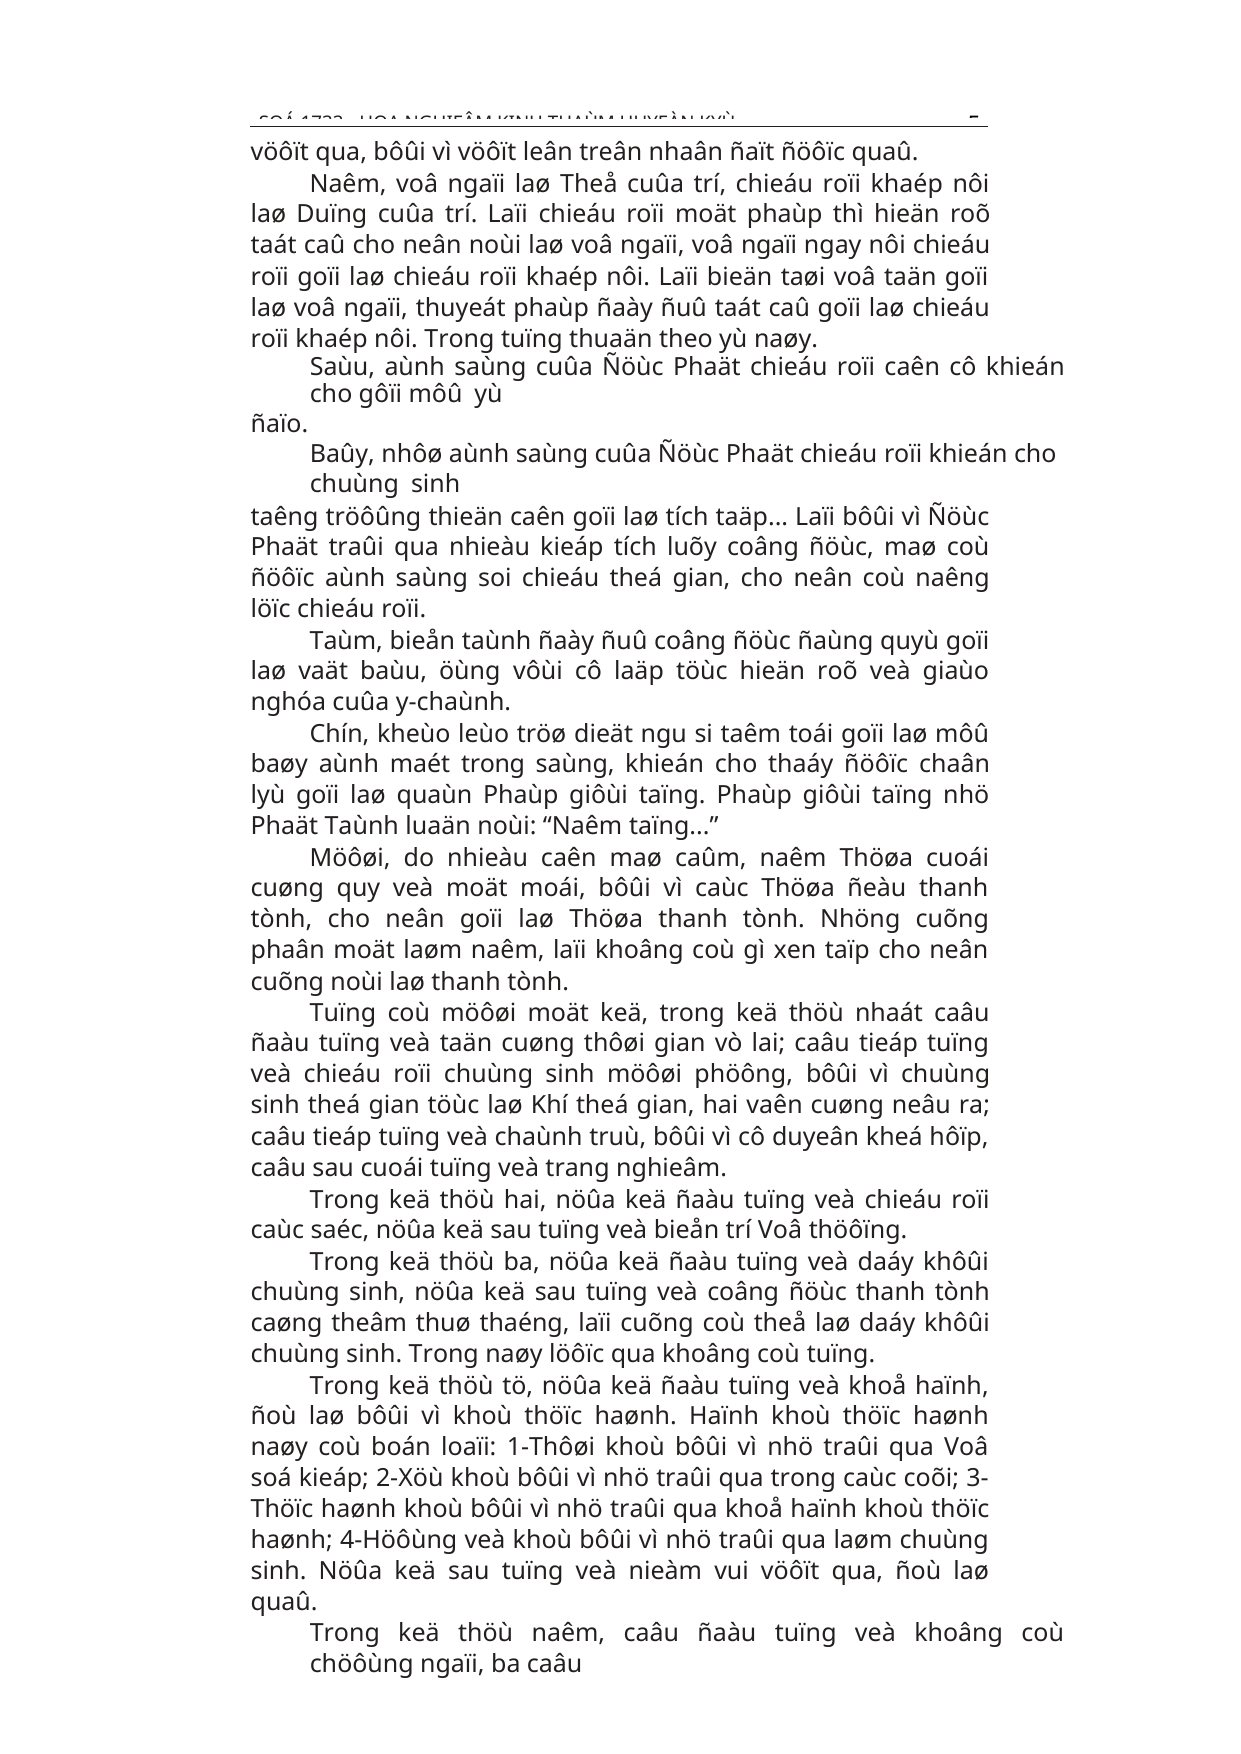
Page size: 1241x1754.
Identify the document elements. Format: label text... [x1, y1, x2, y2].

text Trong keä thöù tö, nöûa keä ñaàu tuïng veà khoå haïnh, ñoù laø bôûi vì khoù thöïc haønh. Haïnh khoù thöïc haønh naøy coù boán loaïi: 1-Thôøi khoù bôûi vì nhö traûi qua Voâ soá kieáp; 2-Xöù khoù bôûi vì nhö traûi qua trong caùc coõi; 3-Thöïc haønh khoù bôûi vì nhö traûi qua khoå haïnh khoù thöïc haønh; 4-Höôùng veà khoù bôûi vì nhö traûi qua laøm chuùng sinh. Nöûa keä sau tuïng veà nieàm vui vöôït qua, ñoù laø quaû. [250, 1369, 990, 1618]
text Chín, kheùo leùo tröø dieät ngu si taêm toái goïi laø môû baøy aùnh maét trong saùng, khieán cho thaáy ñöôïc chaân lyù goïi laø quaùn Phaùp giôùi taïng. Phaùp giôùi taïng nhö Phaät Taùnh luaän noùi: “Naêm taïng...” [250, 718, 990, 842]
text taêng tröôûng thieän caên goïi laø tích taäp... Laïi bôûi vì Ñöùc Phaät traûi qua nhieàu kieáp tích luõy coâng ñöùc, maø coù ñöôïc aùnh saùng soi chieáu theá gian, cho neân coù naêng löïc chieáu roïi. [250, 501, 990, 625]
text vöôït qua, bôûi vì vöôït leân treân nhaân ñaït ñöôïc quaû. [250, 134, 1065, 167]
text Trong keä thöù hai, nöûa keä ñaàu tuïng veà chieáu roïi caùc saéc, nöûa keä sau tuïng veà bieån trí Voâ thöôïng. [250, 1183, 990, 1245]
text Möôøi, do nhieàu caên maø caûm, naêm Thöøa cuoái cuøng quy veà moät moái, bôûi vì caùc Thöøa ñeàu thanh tònh, cho neân goïi laø Thöøa thanh tònh. Nhöng cuõng phaân moät laøm naêm, laïi khoâng coù gì xen taïp cho neân cuõng noùi laø thanh tònh. [250, 842, 990, 997]
text Trong keä thöù naêm, caâu ñaàu tuïng veà khoâng coù chöôùng ngaïi, ba caâu [309, 1618, 1065, 1678]
text ñaïo. [250, 407, 1065, 439]
text Naêm, voâ ngaïi laø Theå cuûa trí, chieáu roïi khaép nôi laø Duïng cuûa trí. Laïi chieáu roïi moät phaùp thì hieän roõ taát caû cho neân noùi laø voâ ngaïi, voâ ngaïi ngay nôi chieáu roïi goïi laø chieáu roïi khaép nôi. Laïi bieän taøi voâ taän goïi laø voâ ngaïi, thuyeát phaùp ñaày ñuû taát caû goïi laø chieáu roïi khaép nôi. Trong tuïng thuaän theo yù naøy. [250, 168, 990, 354]
text Baûy, nhôø aùnh saùng cuûa Ñöùc Phaät chieáu roïi khieán cho chuùng sinh [309, 439, 1065, 498]
text Trong keä thöù ba, nöûa keä ñaàu tuïng veà daáy khôûi chuùng sinh, nöûa keä sau tuïng veà coâng ñöùc thanh tònh caøng theâm thuø thaéng, laïi cuõng coù theå laø daáy khôûi chuùng sinh. Trong naøy löôïc qua khoâng coù tuïng. [250, 1245, 990, 1369]
text Taùm, bieån taùnh ñaày ñuû coâng ñöùc ñaùng quyù goïi laø vaät baùu, öùng vôùi cô laäp töùc hieän roõ veà giaùo nghóa cuûa y-chaùnh. [250, 625, 990, 718]
text Tuïng coù möôøi moät keä, trong keä thöù nhaát caâu ñaàu tuïng veà taän cuøng thôøi gian vò lai; caâu tieáp tuïng veà chieáu roïi chuùng sinh möôøi phöông, bôûi vì chuùng sinh theá gian töùc laø Khí theá gian, hai vaên cuøng neâu ra; caâu tieáp tuïng veà chaùnh truù, bôûi vì cô duyeân kheá hôïp, caâu sau cuoái tuïng veà trang nghieâm. [250, 997, 990, 1183]
text Saùu, aùnh saùng cuûa Ñöùc Phaät chieáu roïi caên cô khieán cho gôïi môû yù [309, 354, 1065, 407]
